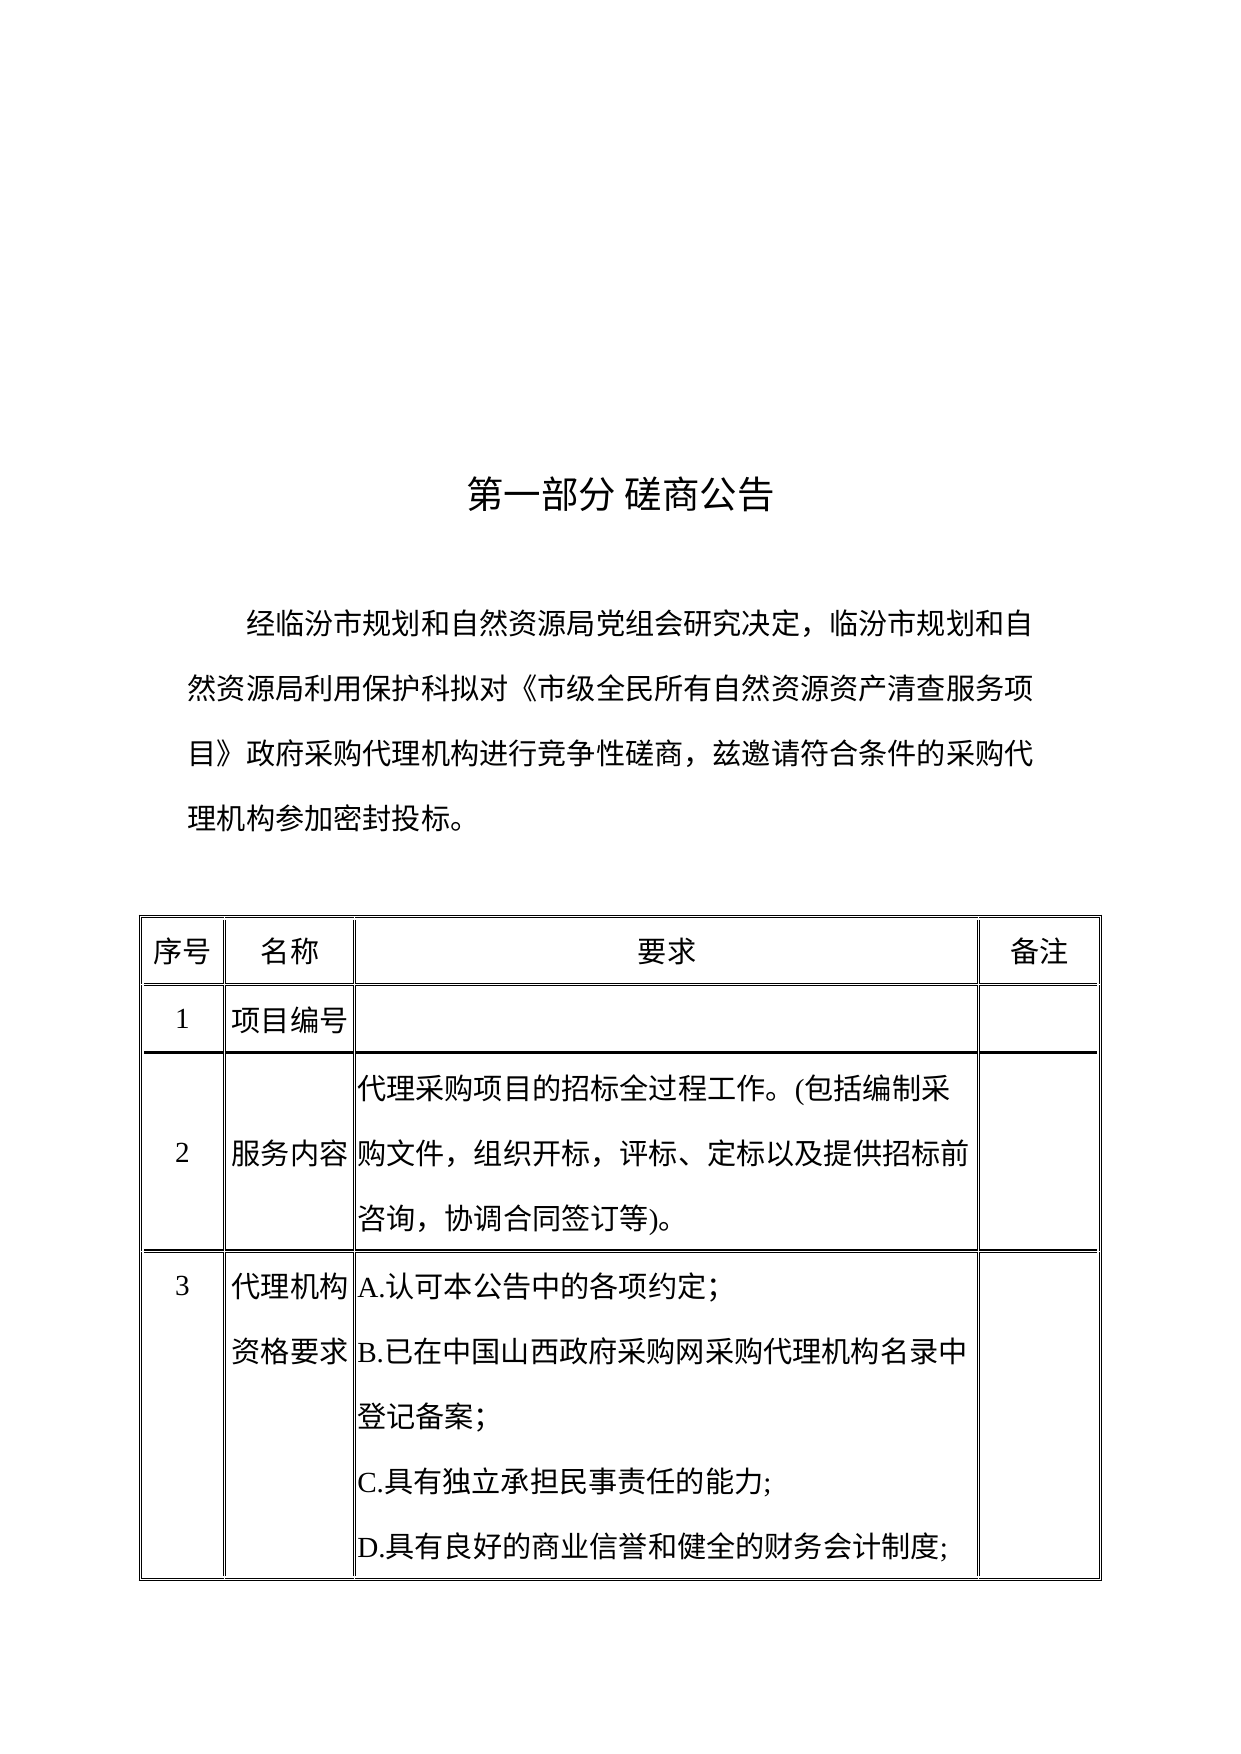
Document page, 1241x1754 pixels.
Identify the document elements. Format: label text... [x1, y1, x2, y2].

text 经临汾市规划和自然资源局党组会研究决定，临汾市规划和自然资源局利用保护科拟对《市级全民所有自然资源资产清查服务项目》政府采购代理机构进行竞争性磋商，兹邀请符合条件的采购代理机构参加密封投标。 [187, 589, 1053, 849]
table_cell [356, 986, 977, 1051]
table_cell 1 [140, 983, 224, 1051]
table_cell [979, 1249, 1099, 1577]
table_header 序号 [142, 918, 224, 983]
text 第一部分 磋商公告 [187, 459, 1053, 524]
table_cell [355, 1253, 979, 1577]
table_header 备注 [979, 918, 1099, 983]
table_header 要求 [355, 918, 979, 983]
table_cell [979, 983, 1100, 1051]
table_cell 项目编号 [226, 986, 353, 1051]
table_cell [980, 1051, 1099, 1249]
table_cell 服务内容 [226, 1054, 353, 1249]
table_cell 代理机构资格要求 [225, 1253, 355, 1577]
table_header 名称 [225, 918, 355, 983]
table_cell 代理采购项目的招标全过程工作。(包括编制采购文件，组织开标，评标、定标以及提供招标前咨询，协调合同签订等)。 [356, 1054, 977, 1249]
table_cell 2 [142, 1051, 223, 1249]
table_cell 3 [142, 1249, 224, 1577]
